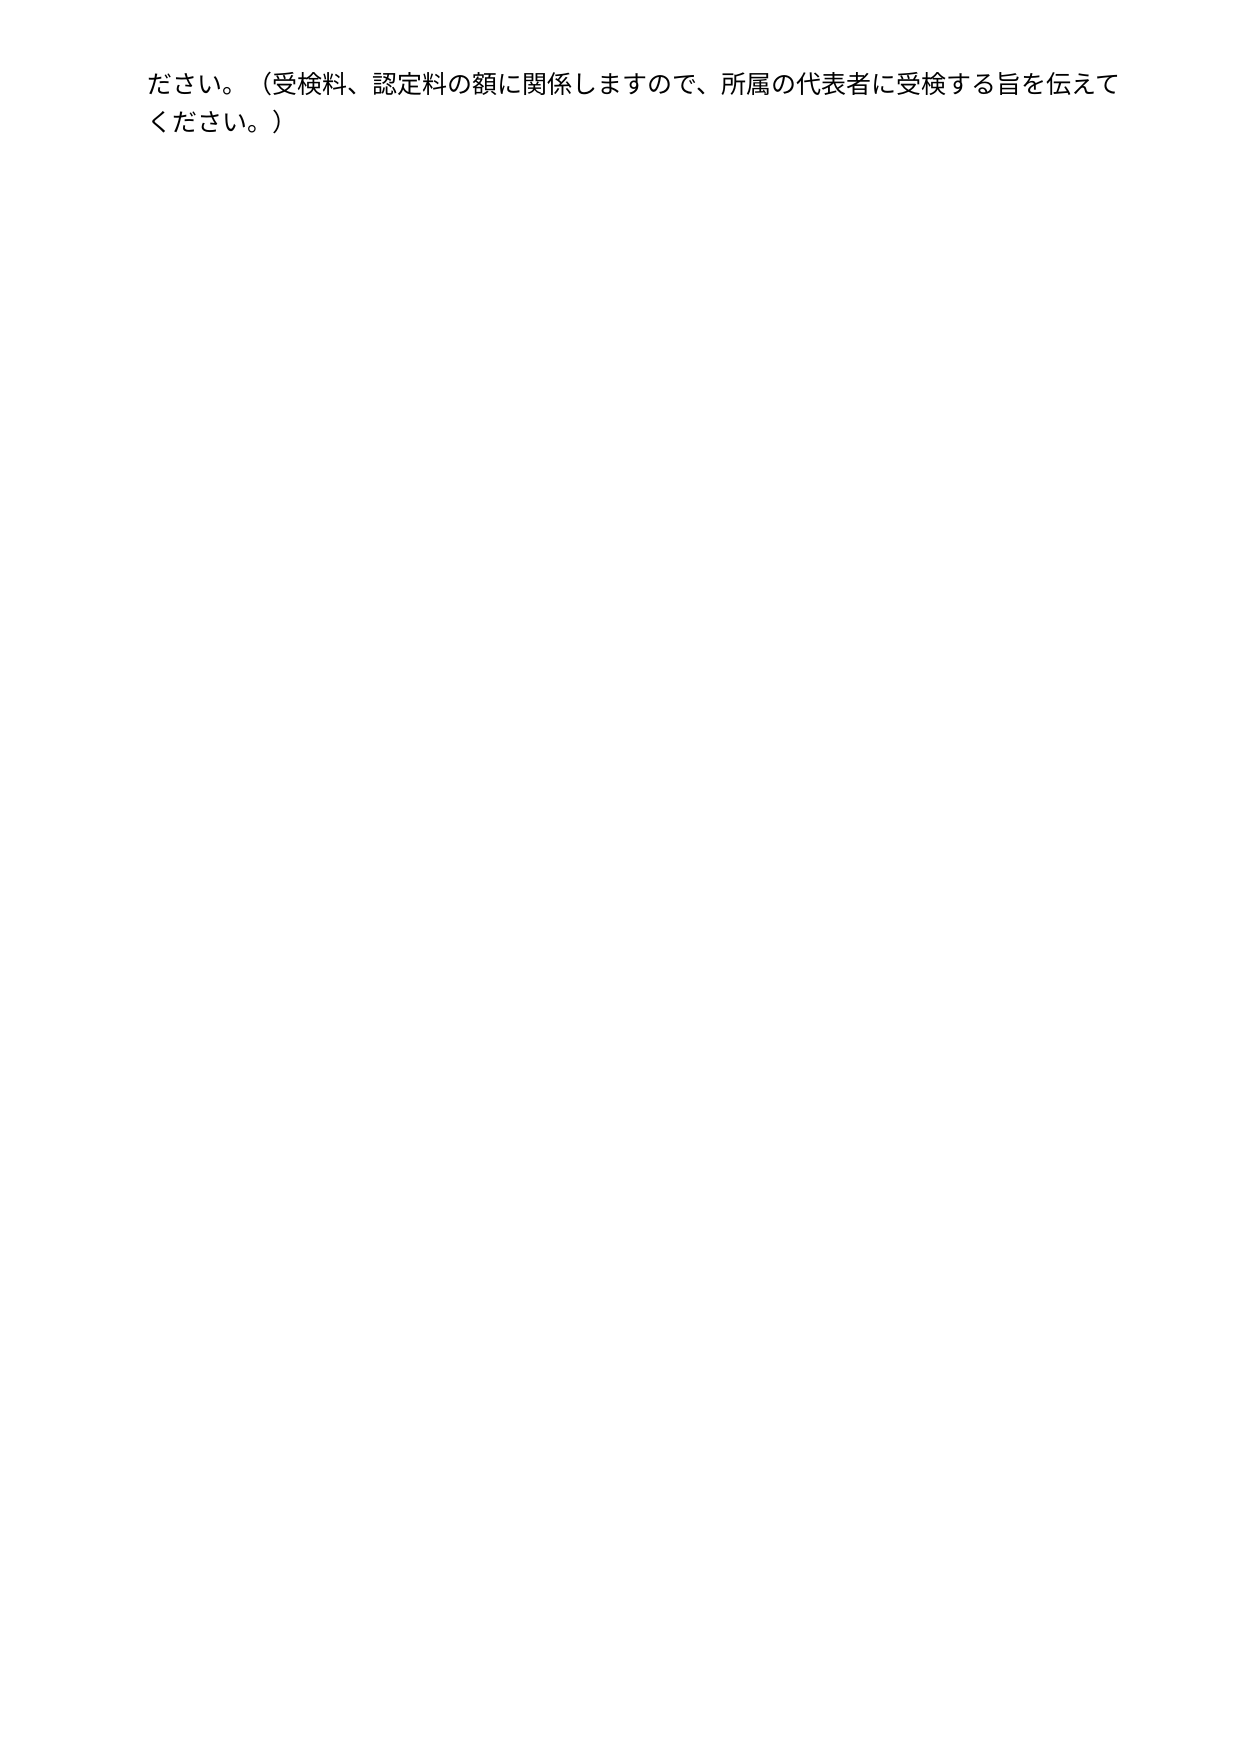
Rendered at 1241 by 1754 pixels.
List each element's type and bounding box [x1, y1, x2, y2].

text [148, 64, 1122, 139]
